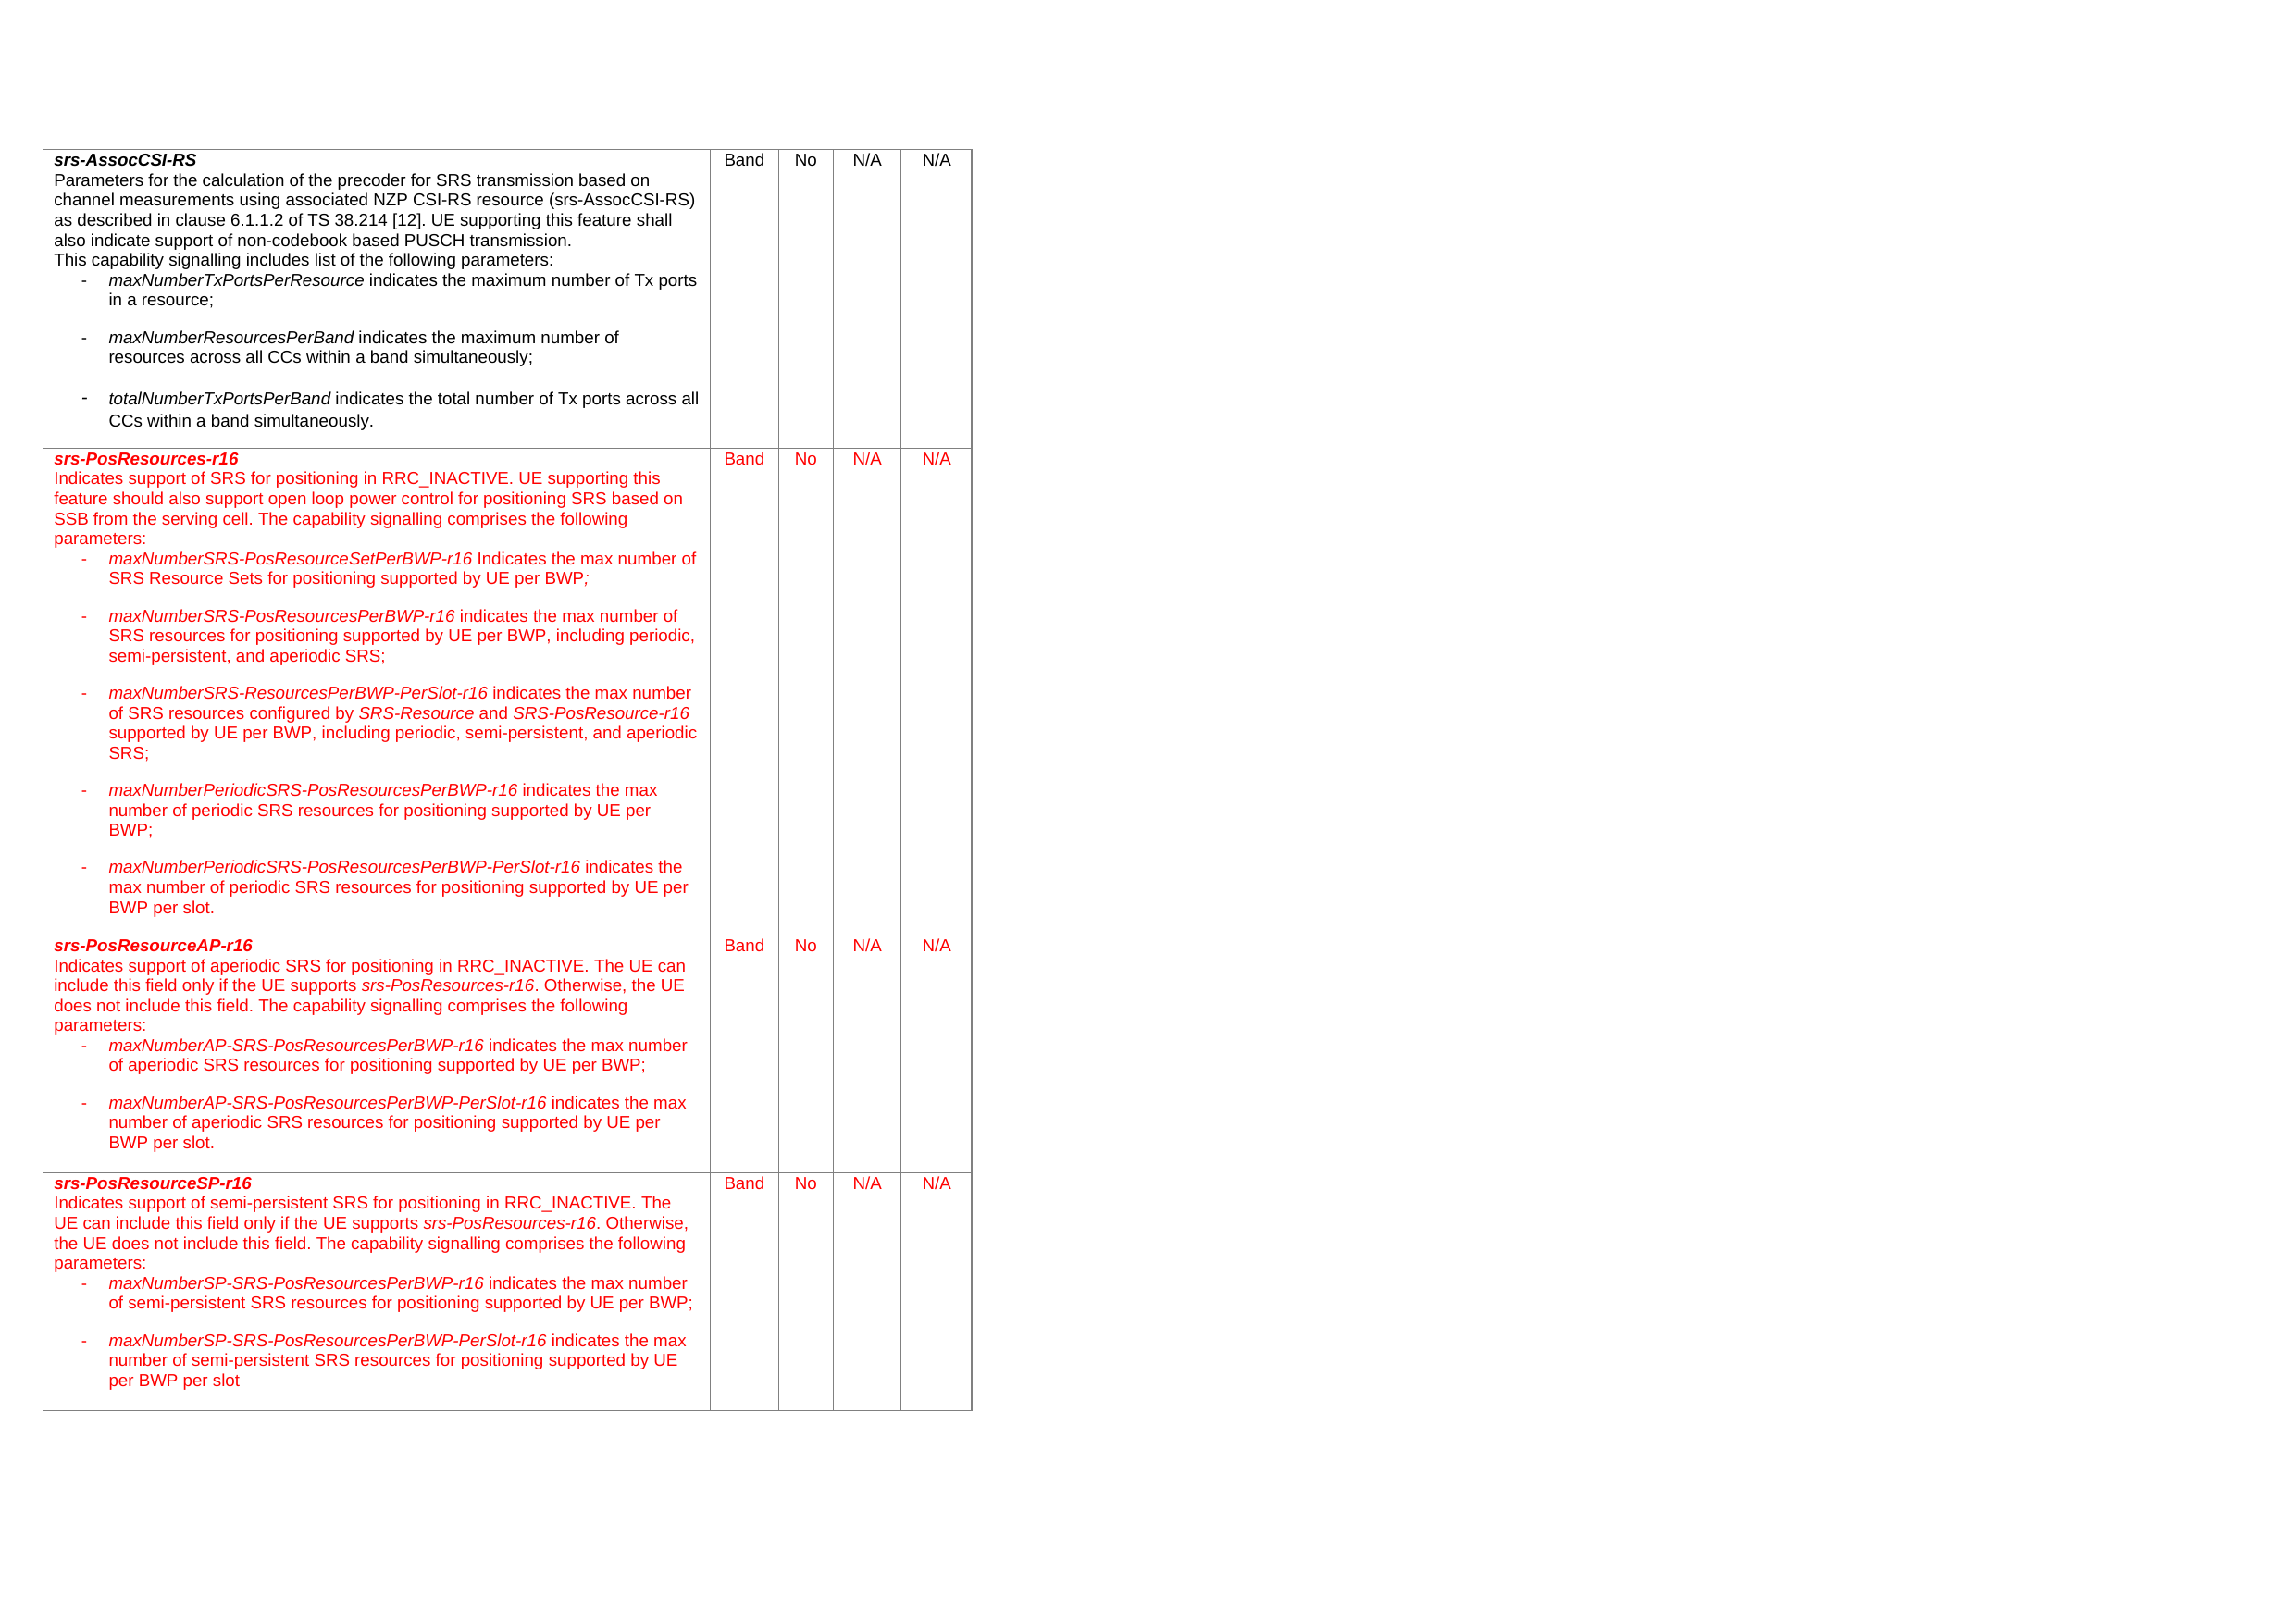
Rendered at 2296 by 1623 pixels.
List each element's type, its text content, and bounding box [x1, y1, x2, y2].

table_cell No [779, 1173, 833, 1410]
table_cell Band [711, 1173, 778, 1410]
table_header N/A [901, 150, 971, 448]
table_cell N/A [834, 449, 900, 935]
table_cell Band [711, 449, 778, 935]
table_cell N/A [901, 449, 971, 935]
table_header srs-AssocCSI-RS Parameters for the calculation of the precoder for SRS transmission based on channel measurements using associated NZP CSI-RS resource (srs-AssocCSI-RS) as described in clause 6.1.1.2 of TS 38.214 [12]. UE supporting this feature shall also indicate support of non-codebook based PUSCH transmission. This capability signalling includes list of the following parameters: - maxNumberTxPortsPerResource indicates the maximum number of Tx ports in a resource; - maxNumberResourcesPerBand indicates the maximum number of resources across all CCs within a band simultaneously; - totalNumberTxPortsPerBand indicates the total number of Tx ports across all CCs within a band simultaneously. [43, 150, 710, 448]
table_cell Band [711, 935, 778, 1172]
table_header N/A [834, 150, 900, 448]
table_header No [779, 150, 833, 448]
table_cell No [779, 935, 833, 1172]
table_cell srs-PosResources-r16 Indicates support of SRS for positioning in RRC_INACTIVE. UE supporting this feature should also support open loop power control for positioning SRS based on SSB from the serving cell. The capability signalling comprises the following parameters: - maxNumberSRS-PosResourceSetPerBWP-r16 Indicates the max number of SRS Resource Sets for positioning supported by UE per BWP; - maxNumberSRS-PosResourcesPerBWP-r16 indicates the max number of SRS resources for positioning supported by UE per BWP, including periodic, semi-persistent, and aperiodic SRS; - maxNumberSRS-ResourcesPerBWP-PerSlot-r16 indicates the max number of SRS resources configured by SRS-Resource and SRS-PosResource-r16 supported by UE per BWP, including periodic, semi-persistent, and aperiodic SRS; - maxNumberPeriodicSRS-PosResourcesPerBWP-r16 indicates the max number of periodic SRS resources for positioning supported by UE per BWP; - maxNumberPeriodicSRS-PosResourcesPerBWP-PerSlot-r16 indicates the max number of periodic SRS resources for positioning supported by UE per BWP per slot. [43, 449, 710, 935]
table_cell srs-PosResourceAP-r16 Indicates support of aperiodic SRS for positioning in RRC_INACTIVE. The UE can include this field only if the UE supports srs-PosResources-r16. Otherwise, the UE does not include this field. The capability signalling comprises the following parameters: - maxNumberAP-SRS-PosResourcesPerBWP-r16 indicates the max number of aperiodic SRS resources for positioning supported by UE per BWP; - maxNumberAP-SRS-PosResourcesPerBWP-PerSlot-r16 indicates the max number of aperiodic SRS resources for positioning supported by UE per BWP per slot. [43, 935, 710, 1172]
table_cell N/A [901, 1173, 971, 1410]
table_cell N/A [834, 935, 900, 1172]
table_cell N/A [901, 935, 971, 1172]
table_cell No [779, 449, 833, 935]
table_cell srs-PosResourceSP-r16 Indicates support of semi-persistent SRS for positioning in RRC_INACTIVE. The UE can include this field only if the UE supports srs-PosResources-r16. Otherwise, the UE does not include this field. The capability signalling comprises the following parameters: - maxNumberSP-SRS-PosResourcesPerBWP-r16 indicates the max number of semi-persistent SRS resources for positioning supported by UE per BWP; - maxNumberSP-SRS-PosResourcesPerBWP-PerSlot-r16 indicates the max number of semi-persistent SRS resources for positioning supported by UE per BWP per slot [43, 1173, 710, 1410]
table_header Band [711, 150, 778, 448]
table_cell N/A [834, 1173, 900, 1410]
